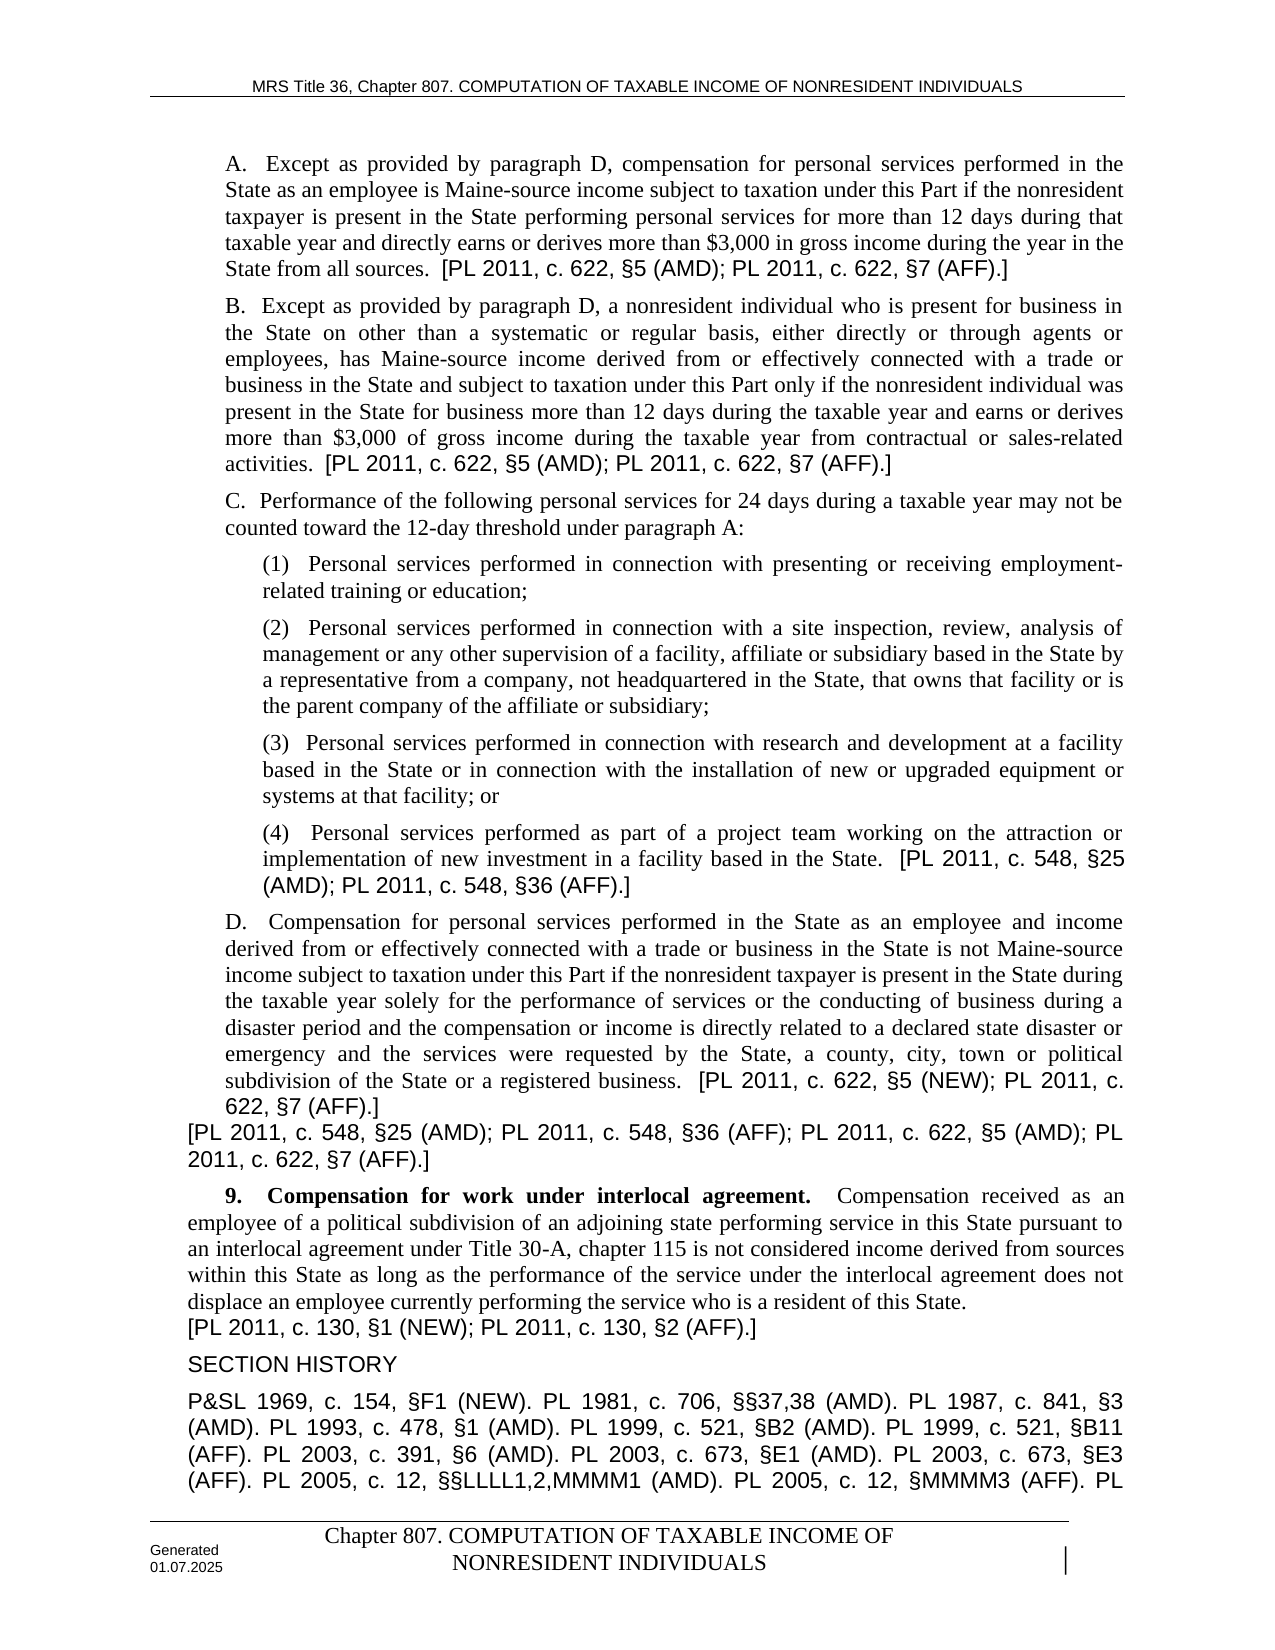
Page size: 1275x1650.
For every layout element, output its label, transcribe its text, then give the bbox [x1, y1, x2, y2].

text [PL 2011, c. 130, §1 (NEW); PL 2011, c. 130, §2 (AFF).] [187, 1314, 1125, 1341]
text C. Performance of the following personal services for 24 days during a taxable year may not be counted toward the 12-day threshold under paragraph A: [225, 487, 1125, 540]
text D. Compensation for personal services performed in the State as an employee and income derived from or effectively connected with a trade or business in the State is not Maine-source income subject to taxation under this Part if the nonresident taxpayer is present in the State during the taxable year solely for the performance of services or the conducting of business during a disaster period and the compensation or income is directly related to a declared state disaster or emergency and the services were requested by the State, a county, city, town or political subdivision of the State or a registered business. [PL 2011, c. 622, §5 (NEW); PL 2011, c. 622, §7 (AFF).] [225, 908, 1125, 1119]
text (4) Personal services performed as part of a project team working on the attraction or implementation of new investment in a facility based in the State. [PL 2011, c. 548, §25 (AMD); PL 2011, c. 548, §36 (AFF).] [262, 819, 1125, 898]
text A. Except as provided by paragraph D, compensation for personal services performed in the State as an employee is Maine-source income subject to taxation under this Part if the nonresident taxpayer is present in the State performing personal services for more than 12 days during that taxable year and directly earns or derives more than $3,000 in gross income during the year in the State from all sources. [PL 2011, c. 622, §5 (AMD); PL 2011, c. 622, §7 (AFF).] [225, 150, 1125, 282]
text (2) Personal services performed in connection with a site inspection, review, analysis of management or any other supervision of a facility, affiliate or subsidiary based in the State by a representative from a company, not headquartered in the State, that owns that facility or is the parent company of the affiliate or subsidiary; [262, 613, 1125, 719]
text B. Except as provided by paragraph D, a nonresident individual who is present for business in the State on other than a systematic or regular basis, either directly or through agents or employees, has Maine-source income derived from or effectively connected with a trade or business in the State and subject to taxation under this Part only if the nonresident individual was present in the State for business more than 12 days during the taxable year and earns or derives more than $3,000 of gross income during the taxable year from contractual or sales-related activities. [PL 2011, c. 622, §5 (AMD); PL 2011, c. 622, §7 (AFF).] [225, 292, 1125, 477]
text (3) Personal services performed in connection with research and development at a facility based in the State or in connection with the installation of new or upgraded equipment or systems at that facility; or [262, 729, 1125, 808]
text SECTION HISTORY [187, 1351, 1125, 1377]
text (1) Personal services performed in connection with presenting or receiving employment-related training or education; [262, 550, 1125, 603]
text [187, 1388, 1125, 1493]
text 9. Compensation for work under interlocal agreement. Compensation received as an employee of a political subdivision of an adjoining state performing service in this State pursuant to an interlocal agreement under Title 30‑A, chapter 115 is not considered income derived from sources within this State as long as the performance of the service under the interlocal agreement does not displace an employee currently performing the service who is a resident of this State. [187, 1182, 1125, 1314]
text [PL 2011, c. 548, §25 (AMD); PL 2011, c. 548, §36 (AFF); PL 2011, c. 622, §5 (AMD); PL 2011, c. 622, §7 (AFF).] [187, 1119, 1125, 1172]
